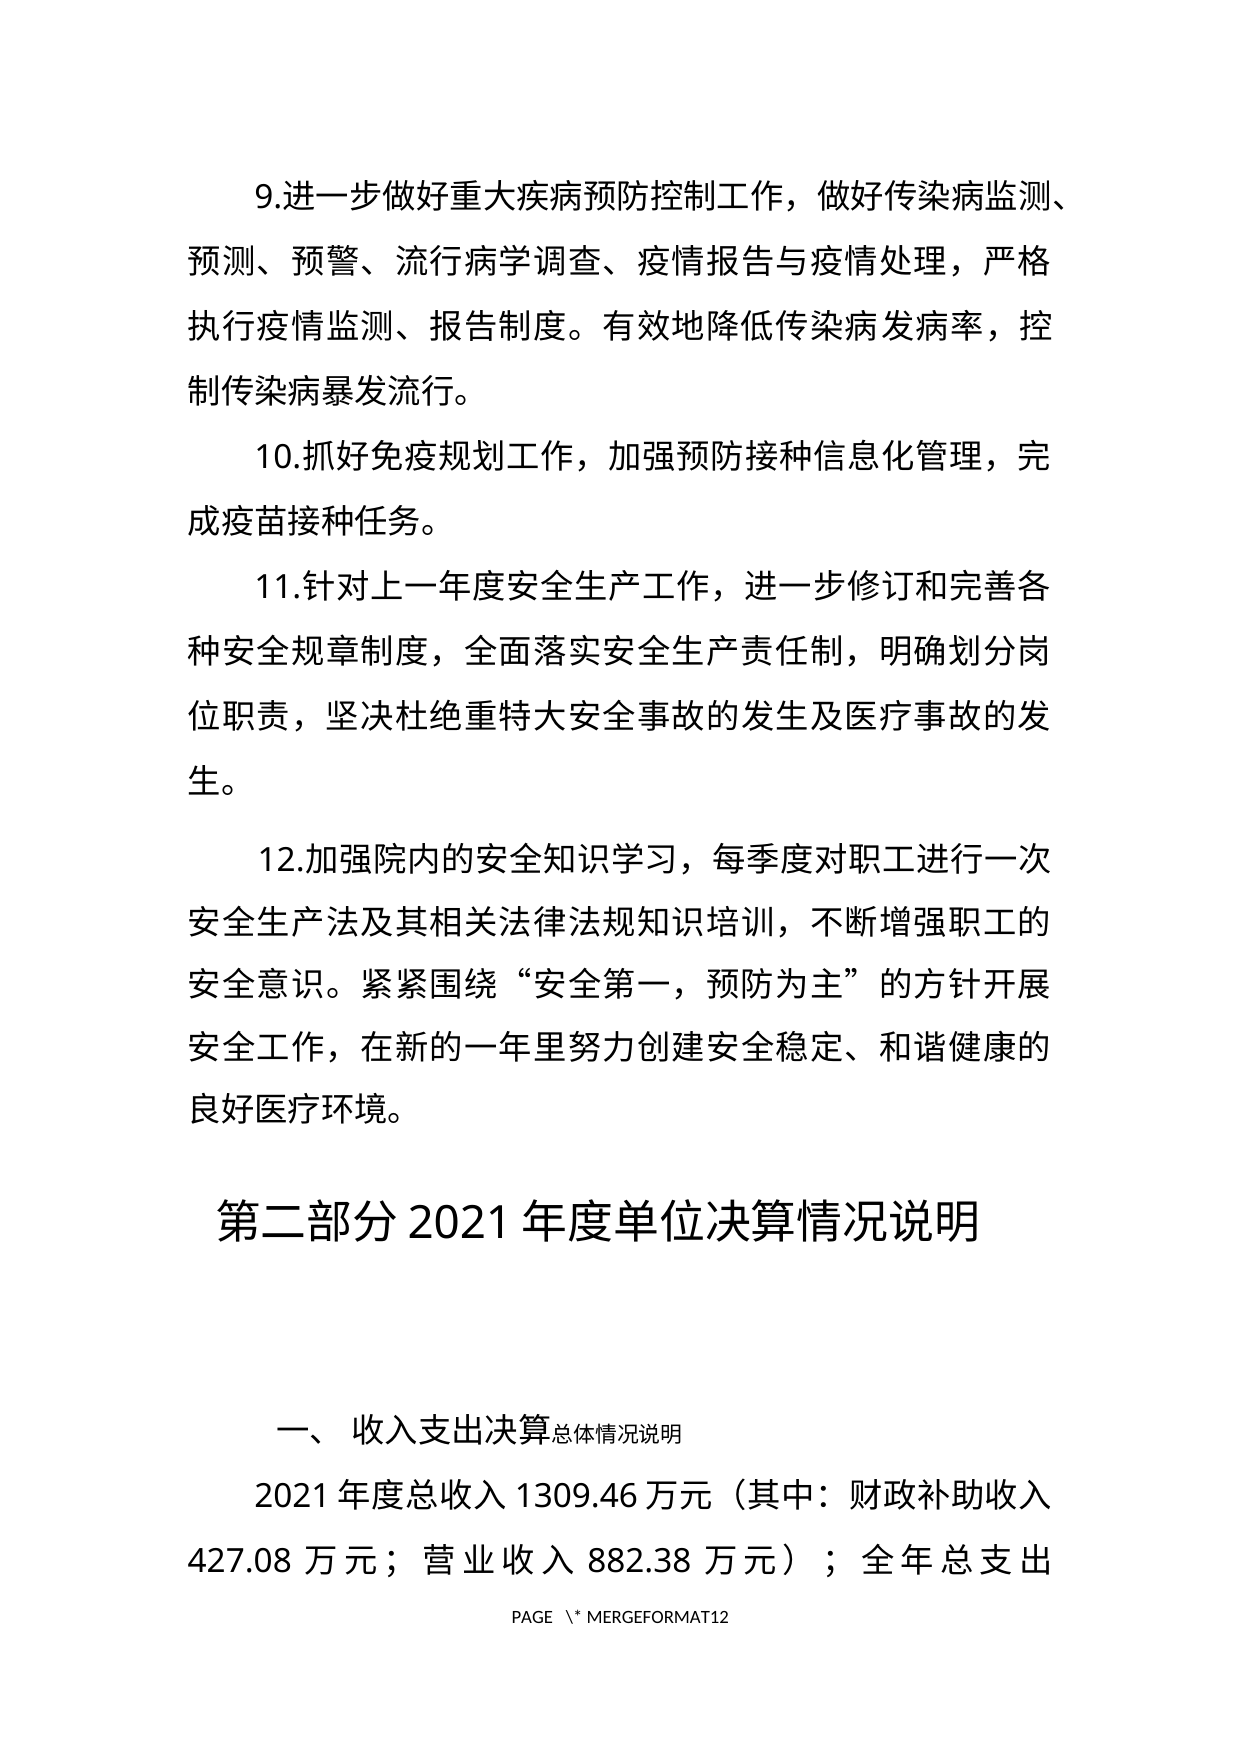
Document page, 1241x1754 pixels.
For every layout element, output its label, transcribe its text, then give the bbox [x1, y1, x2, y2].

text 12.加强院内的安全知识学习，每季度对职工进行一次安全生产法及其相关法律法规知识培训，不断增强职工的安全意识。紧紧围绕“安全第一，预防为主”的方针开展安全工作，在新的一年里努力创建安全稳定、和谐健康的良好医疗环境。 [187, 822, 1053, 1134]
text 10.抓好免疫规划工作，加强预防接种信息化管理，完成疫苗接种任务。 [187, 422, 1053, 552]
text 11.针对上一年度安全生产工作，进一步修订和完善各种安全规章制度，全面落实安全生产责任制，明确划分岗位职责，坚决杜绝重特大安全事故的发生及医疗事故的发生。 [187, 552, 1053, 812]
list 收入支出决算总体情况说明 [276, 1395, 1053, 1460]
text 第二部分2021年度单位决算情况说明 [187, 1169, 1007, 1267]
text 9.进一步做好重大疾病预防控制工作，做好传染病监测、预测、预警、流行病学调查、疫情报告与疫情处理，严格执行疫情监测、报告制度。有效地降低传染病发病率，控制传染病暴发流行。 [187, 162, 1053, 422]
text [187, 1460, 1053, 1590]
